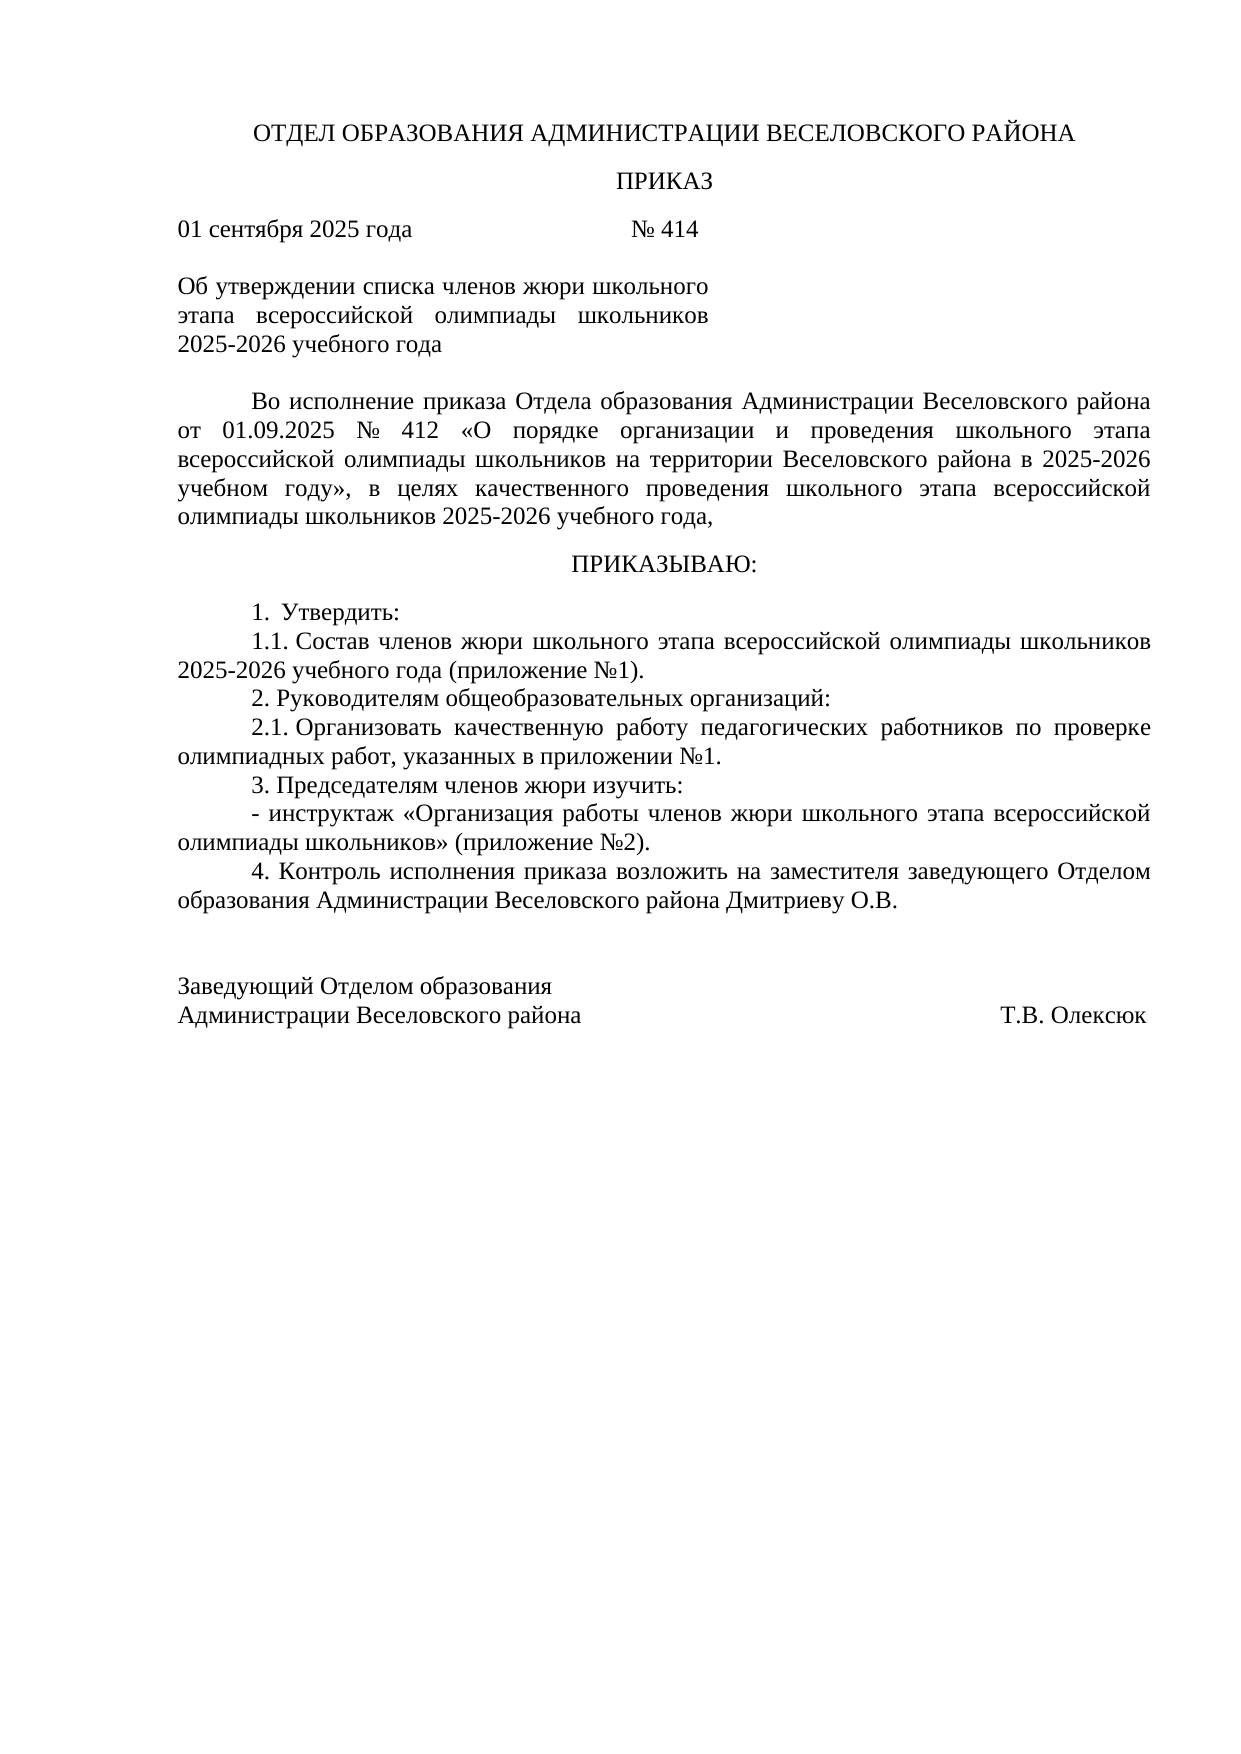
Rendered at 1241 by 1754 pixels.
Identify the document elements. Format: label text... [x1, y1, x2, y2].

text ПРИКАЗ [177, 166, 1152, 195]
text ОТДЕЛ ОБРАЗОВАНИЯ АДМИНИСТРАЦИИ ВЕСЕЛОВСКОГО РАЙОНА [177, 118, 1152, 147]
text 01 сентября 2025 года № 414 [177, 214, 1152, 243]
text Об утверждении списка членов жюри школьного этапа всероссийской олимпиады школьников 2025-2026 учебного года [177, 271, 709, 358]
list Утвердить: [177, 597, 1152, 626]
list Заведующий Отделом образования [177, 971, 1152, 1000]
text Во исполнение приказа Отдела образования Администрации Веселовского района от 01.09.2025 № 412 «О порядке организации и проведения школьного этапа всероссийской олимпиады школьников на территории Веселовского района в 2025-2026 учебном году», в целях качественного проведения школьного этапа всероссийской олимпиады школьников 2025-2026 учебного года, [177, 386, 1152, 530]
text 4. Контроль исполнения приказа возложить на заместителя заведующего Отделом образования Администрации Веселовского района Дмитриеву О.В. [177, 856, 1152, 913]
list 2. Руководителям общеобразовательных организаций: [177, 683, 1152, 712]
list Администрации Веселовского района Т.В. Олексюк [177, 1000, 1152, 1028]
text - инструктаж «Организация работы членов жюри школьного этапа всероссийской олимпиады школьников» (приложение №2). [177, 798, 1152, 856]
text 3. Председателям членов жюри изучить: [177, 770, 1152, 798]
text ПРИКАЗЫВАЮ: [177, 549, 1152, 578]
list Организовать качественную работу педагогических работников по проверке олимпиадных работ, указанных в приложении №1. [177, 712, 1152, 770]
list Состав членов жюри школьного этапа всероссийской олимпиады школьников 2025-2026 учебного года (приложение №1). [177, 626, 1152, 683]
